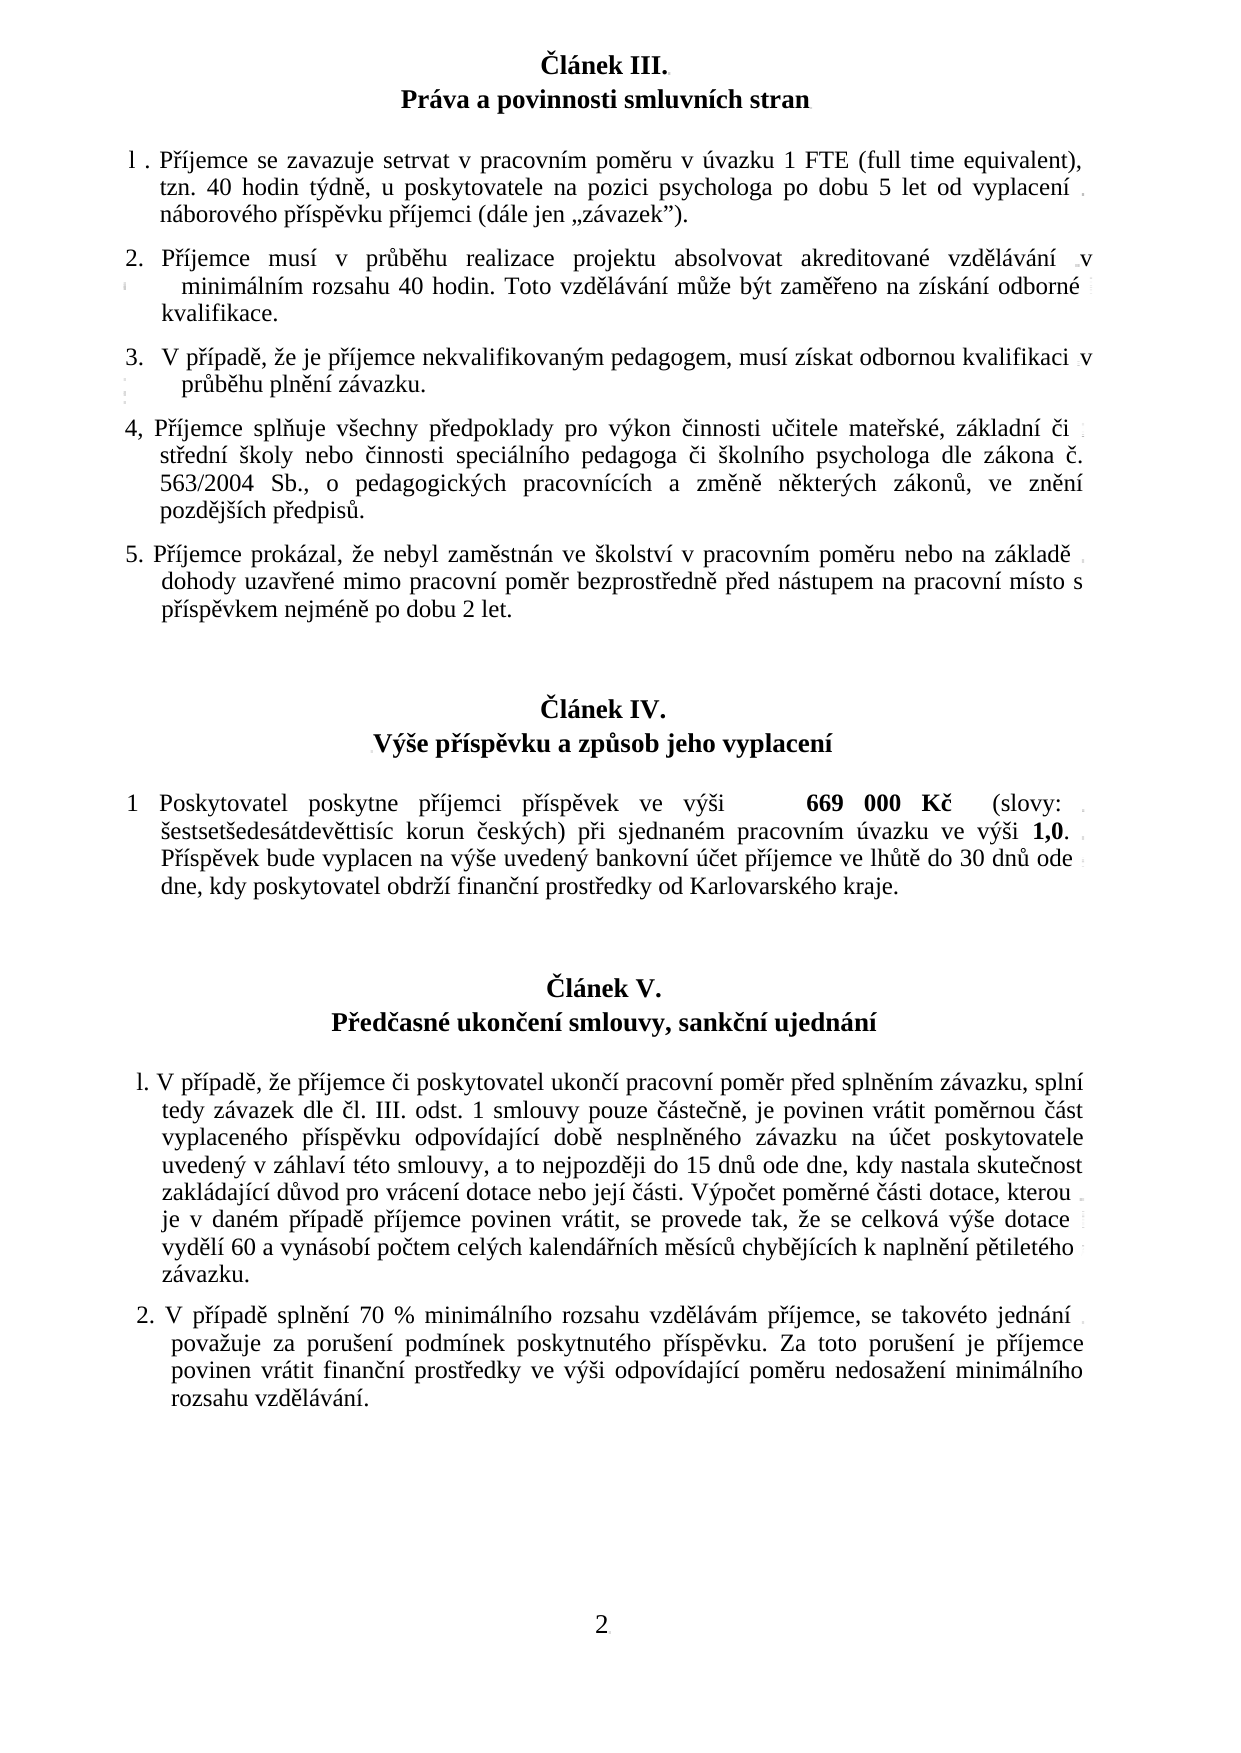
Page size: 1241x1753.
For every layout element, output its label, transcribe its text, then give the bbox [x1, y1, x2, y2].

text 2 [141, 1608, 1065, 1640]
list V případě, že je příjemce nekvalifikovaným pedagogem, musí získat odbornou kvalifikaci v průběhu plnění závazku. [125, 343, 1092, 398]
picture [1081, 422, 1085, 437]
text Předčasné ukončení smlouvy, sankční ujednání [141, 1006, 1067, 1037]
picture [1089, 276, 1093, 294]
text Článek III. [141, 49, 1069, 80]
text l . Příjemce se zavazuje setrvat v pracovním poměru v úvazku 1 FTE (full time equivalent), tzn. 40 hodin týdně, u poskytovatele na pozici psychologa po dobu 5 let od vyplacení náborového příspěvku příjemci (dále jen „závazek”). [128, 146, 1084, 228]
picture [1081, 857, 1085, 867]
text 1 Poskytovatel poskytne příjemci příspěvek ve výši 669 000 Kč (slovy: šestsetšedesátdevěttisíc korun českých) při sjednaném pracovním úvazku ve výši 1,0. Příspěvek bude vyplacen na výše uvedený bankovní účet příjemce ve lhůtě do 30 dnů ode dne, kdy poskytovatel obdrží finanční prostředky od Karlovarského kraje. [126, 790, 1084, 899]
text Článek IV. [141, 693, 1065, 724]
text Práva a povinnosti smluvních stran [141, 83, 1072, 114]
text l. V případě, že příjemce či poskytovatel ukončí pracovní poměr před splněním závazku, splní tedy závazek dle čl. III. odst. 1 smlouvy pouze částečně, je povinen vrátit poměrnou část vyplaceného příspěvku odpovídající době nesplněného závazku na účet poskytovatele uvedený v záhlaví této smlouvy, a to nejpozději do 15 dnů ode dne, kdy nastala skutečnost zakládající důvod pro vrácení dotace nebo její části. Výpočet poměrné části dotace, kterou je v daném případě příjemce povinen vrátit, se provede tak, že se celková výše dotace vydělí 60 a vynásobí počtem celých kalendářních měsíců chybějících k naplnění pětiletého závazku. [136, 1069, 1084, 1288]
text 2. V případě splnění 70 % minimálního rozsahu vzdělávám příjemce, se takovéto jednání považuje za porušení podmínek poskytnutého příspěvku. Za toto porušení je příjemce povinen vrátit finanční prostředky ve výši odpovídající poměru nedosažení minimálního rozsahu vzdělávání. [136, 1302, 1084, 1412]
picture [1081, 1245, 1085, 1256]
text Výše příspěvku a způsob jeho vyplacení [141, 727, 1062, 758]
list Příjemce musí v průběhu realizace projektu absolvovat akreditované vzdělávání v minimálním rozsahu 40 hodin. Toto vzdělávání může být zaměřeno na získání odborné kvalifikace. [125, 245, 1092, 327]
text 4, Příjemce splňuje všechny předpoklady pro výkon činnosti učitele mateřské, základní či střední školy nebo činnosti speciálního pedagoga či školního psychologa dle zákona č. 563/2004 Sb., o pedagogických pracovnících a změně některých zákonů, ve znění pozdějších předpisů. [124, 414, 1084, 524]
text Článek V. [141, 972, 1066, 1003]
text 5. Příjemce prokázal, že nebyl zaměstnán ve školství v pracovním poměru nebo na základě dohody uzavřené mimo pracovní poměr bezprostředně před nástupem na pracovní místo s příspěvkem nejméně po dobu 2 let. [125, 540, 1084, 622]
